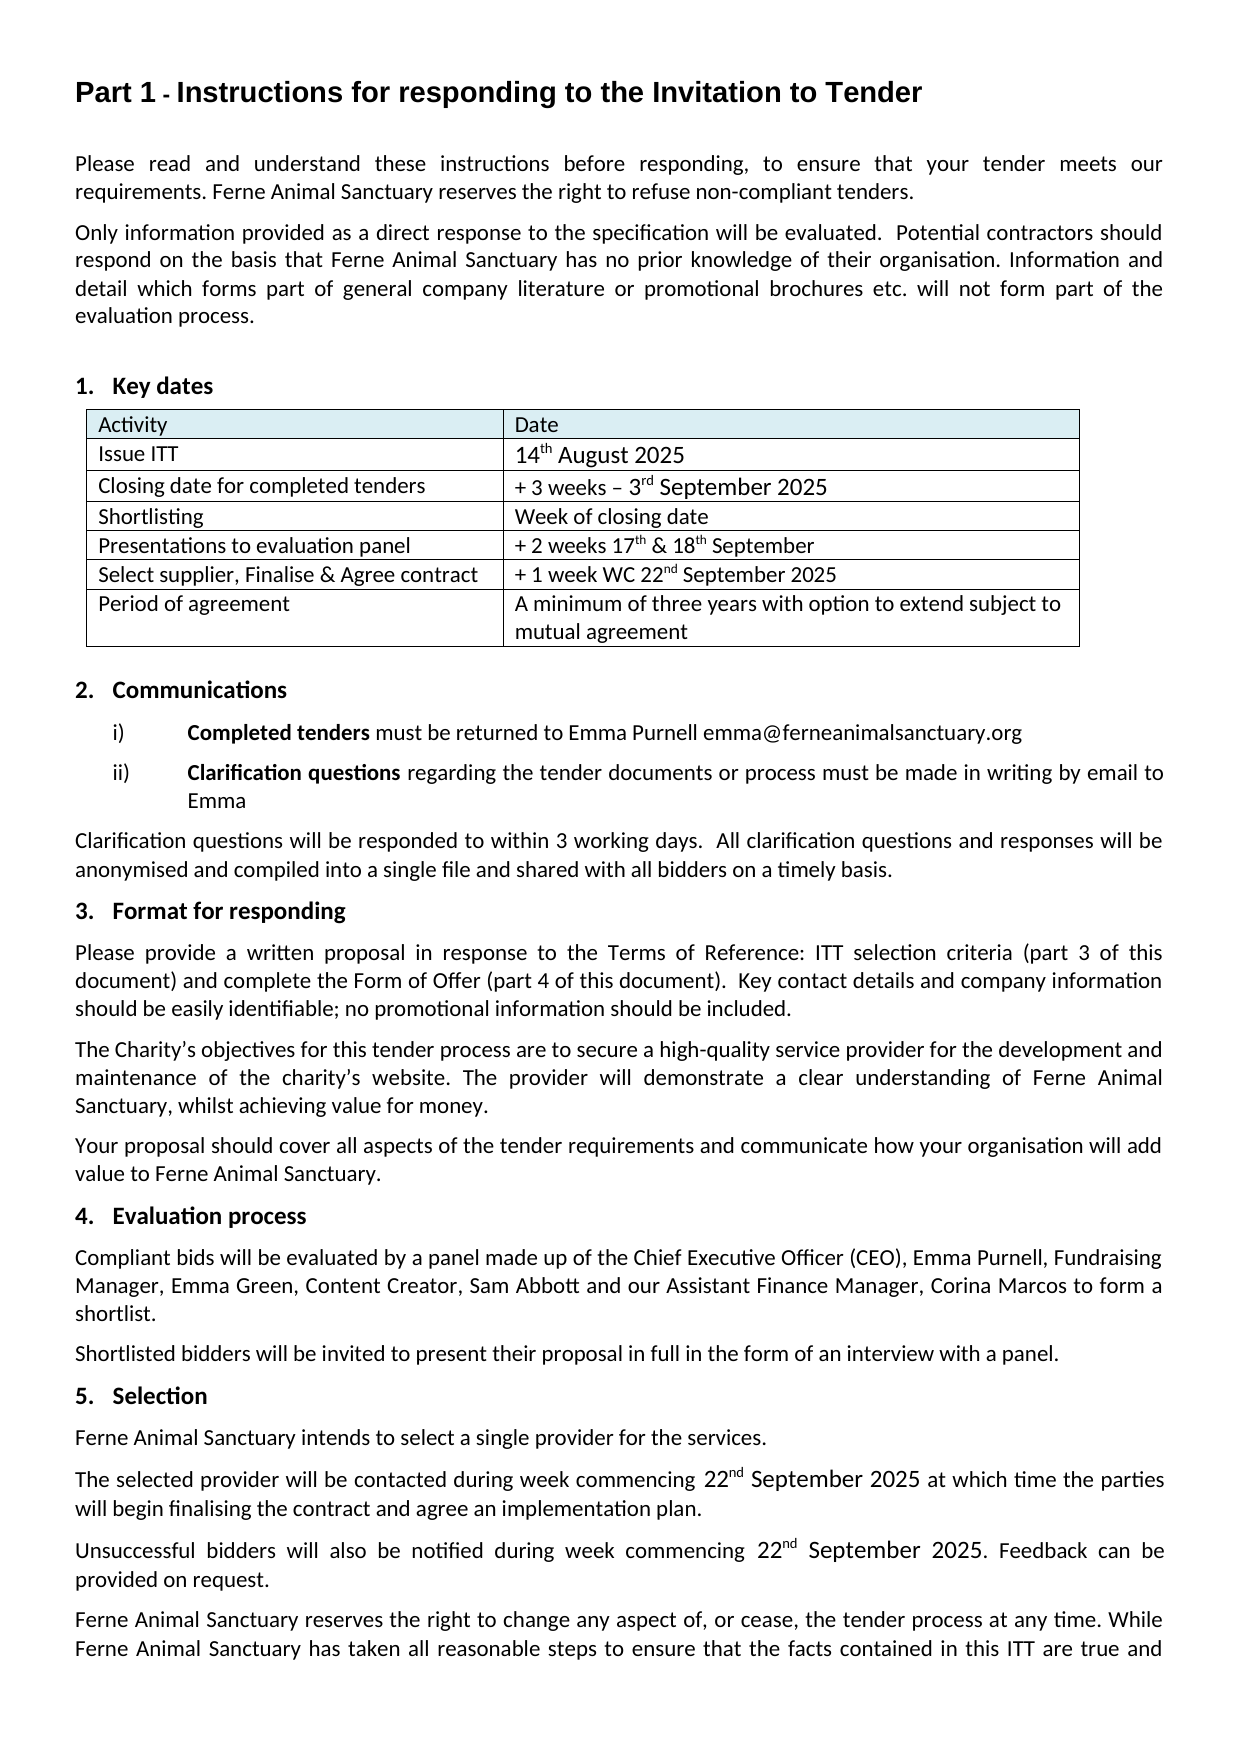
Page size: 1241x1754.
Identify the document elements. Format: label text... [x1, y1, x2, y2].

table_cell + 2 weeks 17th & 18th September [504, 531, 1079, 559]
text Shortlisted bidders will be invited to present their proposal in full in the form of an interview with a panel. [75, 1339, 1165, 1367]
list Selection [75, 1380, 1165, 1411]
table_cell Issue ITT [87, 439, 503, 470]
table_cell 14th August 2025 [504, 439, 1079, 470]
text Only information provided as a direct response to the specification will be evaluated. Potential contractors should respond on the basis that Ferne Animal Sanctuary has no prior knowledge of their organisation. Information and detail which forms part of general company literature or promotional brochures etc. will not form part of the evaluation process. [75, 218, 1165, 330]
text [75, 1606, 1165, 1662]
text Your proposal should cover all aspects of the tender requirements and communicate how your organisation will add value to Ferne Animal Sanctuary. [75, 1131, 1165, 1187]
table_cell + 1 week WC 22nd September 2025 [504, 560, 1079, 588]
text Please read and understand these instructions before responding, to ensure that your tender meets our requirements. Ferne Animal Sanctuary reserves the right to refuse non-compliant tenders. [75, 149, 1165, 205]
list Key dates [75, 370, 1165, 401]
table_cell Shortlisting [87, 502, 503, 530]
text Ferne Animal Sanctuary intends to select a single provider for the services. [75, 1423, 1165, 1451]
table_cell Select supplier, Finalise & Agree contract [87, 560, 503, 588]
table_cell Period of agreement [87, 590, 503, 646]
list Clarification questions regarding the tender documents or process must be made in writing by email to Emma [112, 758, 1165, 814]
list Completed tenders must be returned to Emma Purnell emma@ferneanimalsanctuary.org [112, 718, 1165, 746]
table_cell Week of closing date [504, 502, 1079, 530]
text Compliant bids will be evaluated by a panel made up of the Chief Executive Officer (CEO), Emma Purnell, Fundraising Manager, Emma Green, Content Creator, Sam Abbott and our Assistant Finance Manager, Corina Marcos to form a shortlist. [75, 1243, 1165, 1327]
text The selected provider will be contacted during week commencing 22nd September 2025 at which time the parties will begin finalising the contract and agree an implementation plan. [75, 1463, 1165, 1522]
table_cell A minimum of three years with option to extend subject to mutual agreement [504, 590, 1079, 646]
table_header Date [504, 410, 1079, 438]
table_cell Presentations to evaluation panel [87, 531, 503, 559]
text Part 1 - Instructions for responding to the Invitation to Tender [75, 75, 1165, 108]
text Unsuccessful bidders will also be notified during week commencing 22nd September 2025. Feedback can be provided on request. [75, 1534, 1165, 1593]
text Clarification questions will be responded to within 3 working days. All clarification questions and responses will be anonymised and compiled into a single file and shared with all bidders on a timely basis. [75, 827, 1165, 883]
table_cell + 3 weeks – 3rd September 2025 [504, 471, 1079, 501]
list Evaluation process [75, 1200, 1165, 1230]
table_cell Closing date for completed tenders [87, 471, 503, 501]
table_header Activity [87, 410, 503, 438]
text The Charity’s objectives for this tender process are to secure a high-quality service provider for the development and maintenance of the charity’s website. The provider will demonstrate a clear understanding of Ferne Animal Sanctuary, whilst achieving value for money. [75, 1035, 1165, 1119]
list Communications [75, 674, 1165, 705]
text Please provide a written proposal in response to the Terms of Reference: ITT selection criteria (part 3 of this document) and complete the Form of Offer (part 4 of this document). Key contact details and company information should be easily identifiable; no promotional information should be included. [75, 938, 1165, 1022]
list Format for responding [75, 895, 1165, 926]
